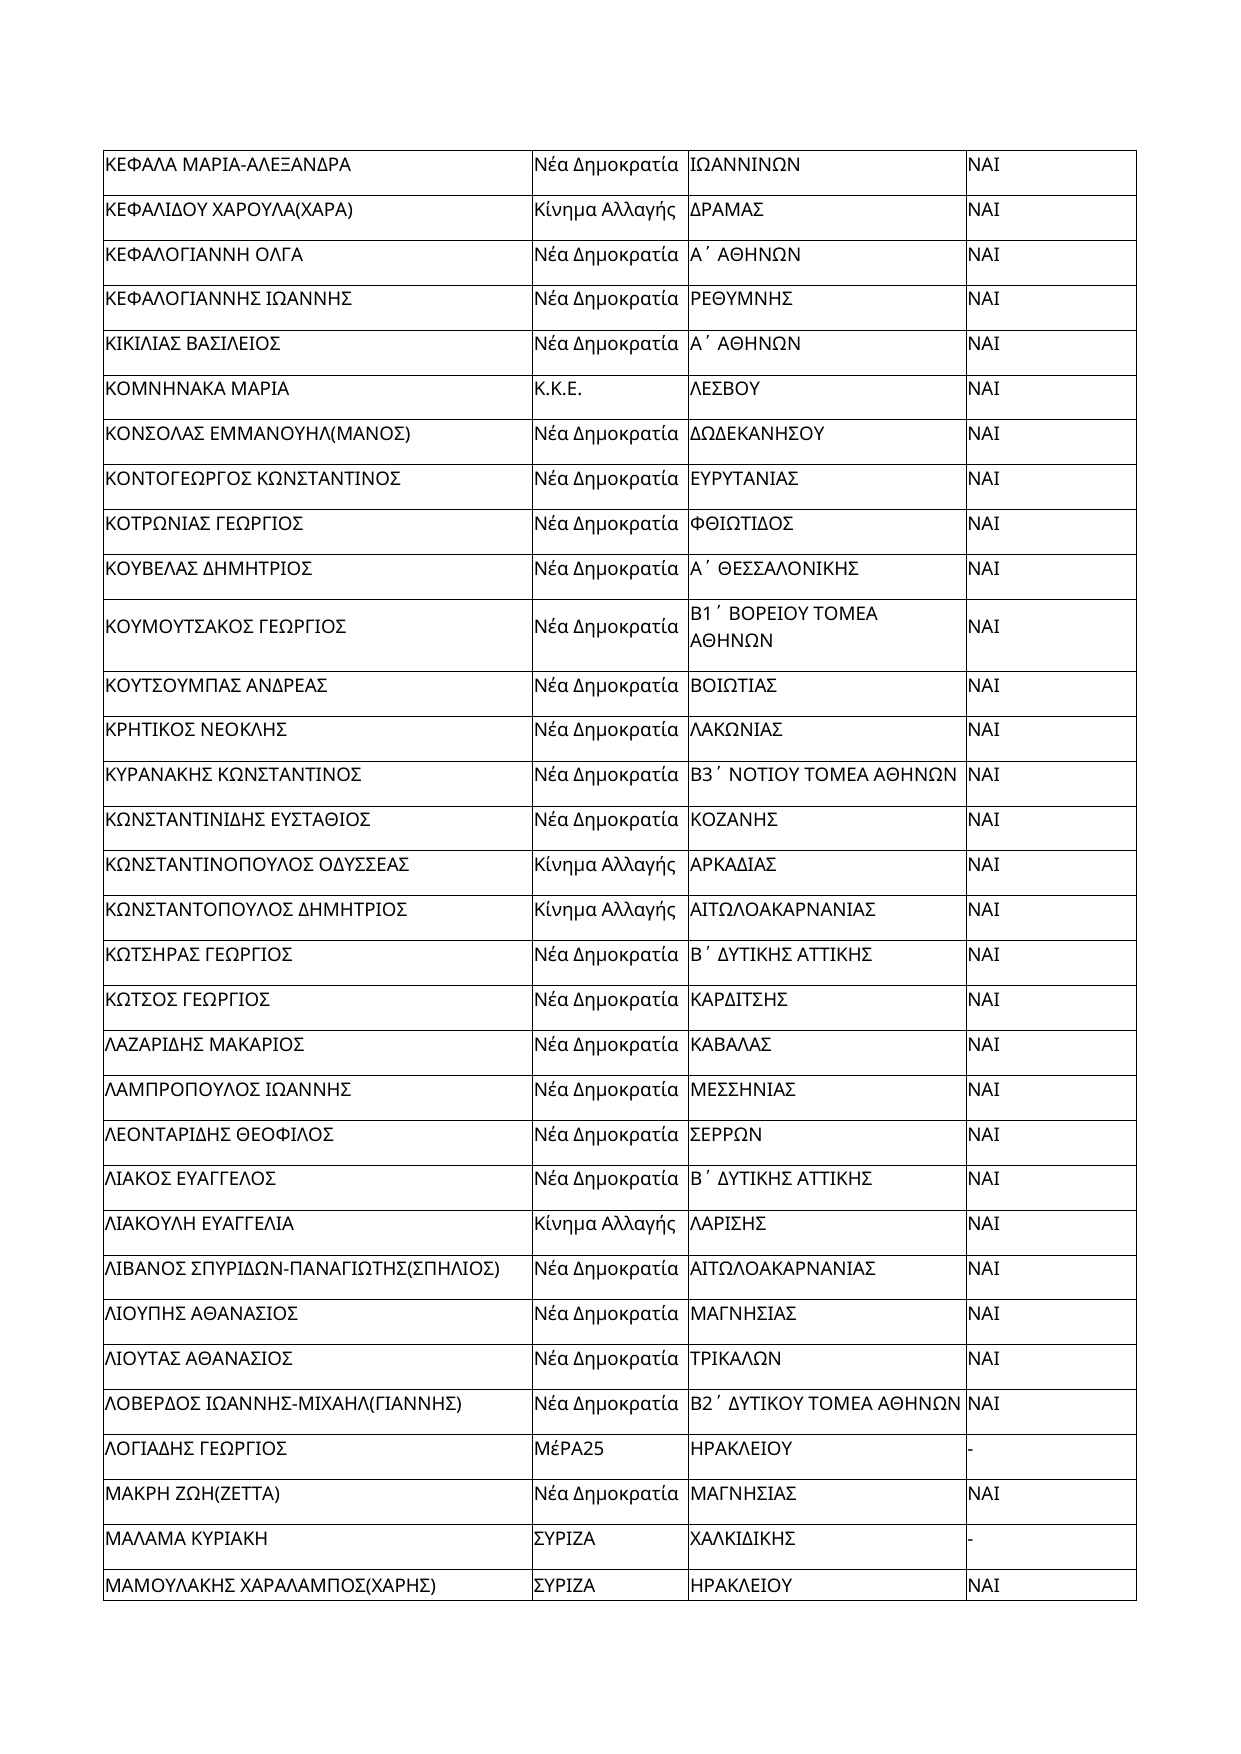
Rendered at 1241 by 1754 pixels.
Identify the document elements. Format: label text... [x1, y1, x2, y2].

table_cell ΚΡΗΤΙΚΟΣ ΝΕΟΚΛΗΣ [104, 717, 532, 761]
table_cell ΝΑΙ [967, 151, 1136, 195]
table_cell - [967, 1435, 1136, 1479]
table_cell ΤΡΙΚΑΛΩΝ [689, 1345, 966, 1389]
table_cell ΛΟΓΙΑΔΗΣ ΓΕΩΡΓΙΟΣ [104, 1435, 532, 1479]
table_cell ΔΡΑΜΑΣ [689, 196, 966, 240]
table_cell ΝΑΙ [967, 1570, 1136, 1600]
table_cell ΒΟΙΩΤΙΑΣ [689, 672, 966, 716]
table_cell ΚΟΤΡΩΝΙΑΣ ΓΕΩΡΓΙΟΣ [104, 510, 532, 554]
table_cell ΝΑΙ [967, 717, 1136, 761]
table_cell ΝΑΙ [967, 762, 1136, 806]
table_cell ΜΑΛΑΜΑ ΚΥΡΙΑΚΗ [104, 1525, 532, 1569]
table_cell Νέα Δημοκρατία [533, 1166, 688, 1209]
table_cell ΚΥΡΑΝΑΚΗΣ ΚΩΝΣΤΑΝΤΙΝΟΣ [104, 762, 532, 806]
table_cell ΚΟΝΣΟΛΑΣ ΕΜΜΑΝΟΥΗΛ(ΜΑΝΟΣ) [104, 420, 532, 464]
table_cell ΛΙΑΚΟΥΛΗ ΕΥΑΓΓΕΛΙΑ [104, 1211, 532, 1254]
table_cell ΚΕΦΑΛΙΔΟΥ ΧΑΡΟΥΛΑ(ΧΑΡΑ) [104, 196, 532, 240]
table_cell Νέα Δημοκρατία [533, 672, 688, 716]
table_cell ΝΑΙ [967, 941, 1136, 985]
table_cell Κ.Κ.Ε. [533, 376, 688, 419]
table_cell ΝΑΙ [967, 376, 1136, 419]
table_cell ΝΑΙ [967, 1166, 1136, 1209]
table_cell Νέα Δημοκρατία [533, 600, 688, 671]
table_cell ΗΡΑΚΛΕΙΟΥ [689, 1435, 966, 1479]
table_cell ΝΑΙ [967, 1076, 1136, 1120]
table_cell ΚΩΝΣΤΑΝΤΙΝΙΔΗΣ ΕΥΣΤΑΘΙΟΣ [104, 807, 532, 850]
table_cell ΑΙΤΩΛΟΑΚΑΡΝΑΝΙΑΣ [689, 1256, 966, 1299]
table_cell Α΄ ΑΘΗΝΩΝ [689, 331, 966, 374]
table_cell ΜΕΣΣΗΝΙΑΣ [689, 1076, 966, 1120]
table_cell ΛΙΟΥΠΗΣ ΑΘΑΝΑΣΙΟΣ [104, 1300, 532, 1344]
table_cell ΚΕΦΑΛΑ ΜΑΡΙΑ-ΑΛΕΞΑΝΔΡΑ [104, 151, 532, 195]
table_cell ΝΑΙ [967, 241, 1136, 285]
table_cell ΝΑΙ [967, 1345, 1136, 1389]
table_cell ΝΑΙ [967, 600, 1136, 671]
table_cell Κίνημα Αλλαγής [533, 1211, 688, 1254]
table_cell Νέα Δημοκρατία [533, 286, 688, 329]
table_cell ΚΟΥΜΟΥΤΣΑΚΟΣ ΓΕΩΡΓΙΟΣ [104, 600, 532, 671]
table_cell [104, 1570, 532, 1600]
table_cell ΛΙΑΚΟΣ ΕΥΑΓΓΕΛΟΣ [104, 1166, 532, 1209]
table_cell Κίνημα Αλλαγής [533, 196, 688, 240]
table_cell Β1΄ ΒΟΡΕΙΟΥ ΤΟΜΕΑ ΑΘΗΝΩΝ [689, 600, 966, 671]
table_cell ΚΟΥΒΕΛΑΣ ΔΗΜΗΤΡΙΟΣ [104, 555, 532, 599]
table_cell ΗΡΑΚΛΕΙΟΥ [689, 1570, 966, 1600]
table_cell Β΄ ΔΥΤΙΚΗΣ ΑΤΤΙΚΗΣ [689, 941, 966, 985]
table_cell Νέα Δημοκρατία [533, 1300, 688, 1344]
table_cell ΚΩΝΣΤΑΝΤΟΠΟΥΛΟΣ ΔΗΜΗΤΡΙΟΣ [104, 896, 532, 940]
table_cell ΚΕΦΑΛΟΓΙΑΝΝΗΣ ΙΩΑΝΝΗΣ [104, 286, 532, 329]
table_cell ΦΘΙΩΤΙΔΟΣ [689, 510, 966, 554]
table_cell Νέα Δημοκρατία [533, 986, 688, 1030]
table_cell Νέα Δημοκρατία [533, 151, 688, 195]
table_cell ΝΑΙ [967, 331, 1136, 374]
table_cell ΜΑΓΝΗΣΙΑΣ [689, 1300, 966, 1344]
table_cell ΚΟΥΤΣΟΥΜΠΑΣ ΑΝΔΡΕΑΣ [104, 672, 532, 716]
table_cell Νέα Δημοκρατία [533, 1076, 688, 1120]
table_cell ΣΥΡΙΖΑ [533, 1525, 688, 1569]
table_cell Νέα Δημοκρατία [533, 1256, 688, 1299]
table_cell Νέα Δημοκρατία [533, 465, 688, 509]
table_cell Κίνημα Αλλαγής [533, 851, 688, 895]
table_cell ΜΑΚΡΗ ΖΩΗ(ΖΕΤΤΑ) [104, 1480, 532, 1524]
table_cell Β΄ ΔΥΤΙΚΗΣ ΑΤΤΙΚΗΣ [689, 1166, 966, 1209]
table_cell ΝΑΙ [967, 555, 1136, 599]
table_cell ΝΑΙ [967, 196, 1136, 240]
table_cell ΛΑΜΠΡΟΠΟΥΛΟΣ ΙΩΑΝΝΗΣ [104, 1076, 532, 1120]
table_cell ΚΩΤΣΗΡΑΣ ΓΕΩΡΓΙΟΣ [104, 941, 532, 985]
table_cell ΚΑΡΔΙΤΣΗΣ [689, 986, 966, 1030]
table_cell Νέα Δημοκρατία [533, 510, 688, 554]
table_cell ΙΩΑΝΝΙΝΩΝ [689, 151, 966, 195]
table_cell Νέα Δημοκρατία [533, 1031, 688, 1075]
table_cell ΛΟΒΕΡΔΟΣ ΙΩΑΝΝΗΣ-ΜΙΧΑΗΛ(ΓΙΑΝΝΗΣ) [104, 1390, 532, 1434]
table_cell ΝΑΙ [967, 1390, 1136, 1434]
table_cell ΝΑΙ [967, 1211, 1136, 1254]
table_cell Νέα Δημοκρατία [533, 762, 688, 806]
table_cell ΣΕΡΡΩΝ [689, 1121, 966, 1165]
table_cell ΚΩΤΣΟΣ ΓΕΩΡΓΙΟΣ [104, 986, 532, 1030]
table_cell Νέα Δημοκρατία [533, 1390, 688, 1434]
table_cell ΝΑΙ [967, 1480, 1136, 1524]
table_cell Νέα Δημοκρατία [533, 941, 688, 985]
table_cell Κίνημα Αλλαγής [533, 896, 688, 940]
table_cell ΝΑΙ [967, 672, 1136, 716]
table_cell Νέα Δημοκρατία [533, 717, 688, 761]
table_cell ΚΟΜΝΗΝΑΚΑ ΜΑΡΙΑ [104, 376, 532, 419]
table_cell ΛΑΡΙΣΗΣ [689, 1211, 966, 1254]
table_cell ΝΑΙ [967, 1256, 1136, 1299]
table_cell ΚΕΦΑΛΟΓΙΑΝΝΗ ΟΛΓΑ [104, 241, 532, 285]
table_cell ΑΙΤΩΛΟΑΚΑΡΝΑΝΙΑΣ [689, 896, 966, 940]
table_cell ΧΑΛΚΙΔΙΚΗΣ [689, 1525, 966, 1569]
table_cell ΝΑΙ [967, 465, 1136, 509]
table_cell ΝΑΙ [967, 807, 1136, 850]
table_cell ΝΑΙ [967, 420, 1136, 464]
table_cell ΚΩΝΣΤΑΝΤΙΝΟΠΟΥΛΟΣ ΟΔΥΣΣΕΑΣ [104, 851, 532, 895]
table_cell ΛΕΣΒΟΥ [689, 376, 966, 419]
table_cell ΛΕΟΝΤΑΡΙΔΗΣ ΘΕΟΦΙΛΟΣ [104, 1121, 532, 1165]
table_cell ΝΑΙ [967, 286, 1136, 329]
table_cell Νέα Δημοκρατία [533, 1345, 688, 1389]
table_cell Νέα Δημοκρατία [533, 1121, 688, 1165]
table_cell ΡΕΘΥΜΝΗΣ [689, 286, 966, 329]
table_cell ΛΑΚΩΝΙΑΣ [689, 717, 966, 761]
table_cell ΑΡΚΑΔΙΑΣ [689, 851, 966, 895]
table_cell ΛΙΒΑΝΟΣ ΣΠΥΡΙΔΩΝ-ΠΑΝΑΓΙΩΤΗΣ(ΣΠΗΛΙΟΣ) [104, 1256, 532, 1299]
table_cell Β2΄ ΔΥΤΙΚΟΥ ΤΟΜΕΑ ΑΘΗΝΩΝ [689, 1390, 966, 1434]
table_cell Α΄ ΑΘΗΝΩΝ [689, 241, 966, 285]
table_cell ΚΟΝΤΟΓΕΩΡΓΟΣ ΚΩΝΣΤΑΝΤΙΝΟΣ [104, 465, 532, 509]
table_cell Νέα Δημοκρατία [533, 807, 688, 850]
table_cell Νέα Δημοκρατία [533, 1480, 688, 1524]
table_cell ΝΑΙ [967, 1031, 1136, 1075]
table_cell ΝΑΙ [967, 510, 1136, 554]
table_cell Νέα Δημοκρατία [533, 241, 688, 285]
table_cell Α΄ ΘΕΣΣΑΛΟΝΙΚΗΣ [689, 555, 966, 599]
table_cell ΚΑΒΑΛΑΣ [689, 1031, 966, 1075]
table_cell ΚΟΖΑΝΗΣ [689, 807, 966, 850]
table_cell ΝΑΙ [967, 851, 1136, 895]
table_cell ΕΥΡΥΤΑΝΙΑΣ [689, 465, 966, 509]
table_cell ΜΑΓΝΗΣΙΑΣ [689, 1480, 966, 1524]
table_cell ΜέΡΑ25 [533, 1435, 688, 1479]
table_cell ΝΑΙ [967, 986, 1136, 1030]
table_cell ΛΙΟΥΤΑΣ ΑΘΑΝΑΣΙΟΣ [104, 1345, 532, 1389]
table_cell ΣΥΡΙΖΑ [533, 1570, 688, 1600]
table_cell ΝΑΙ [967, 1300, 1136, 1344]
table_cell Νέα Δημοκρατία [533, 555, 688, 599]
table_cell ΝΑΙ [967, 1121, 1136, 1165]
table_cell ΝΑΙ [967, 896, 1136, 940]
table_cell - [967, 1525, 1136, 1569]
table_cell Β3΄ ΝΟΤΙΟΥ ΤΟΜΕΑ ΑΘΗΝΩΝ [689, 762, 966, 806]
table_cell Νέα Δημοκρατία [533, 420, 688, 464]
table_cell ΔΩΔΕΚΑΝΗΣΟΥ [689, 420, 966, 464]
table_cell Νέα Δημοκρατία [533, 331, 688, 374]
table_cell ΛΑΖΑΡΙΔΗΣ ΜΑΚΑΡΙΟΣ [104, 1031, 532, 1075]
table_cell ΚΙΚΙΛΙΑΣ ΒΑΣΙΛΕΙΟΣ [104, 331, 532, 374]
